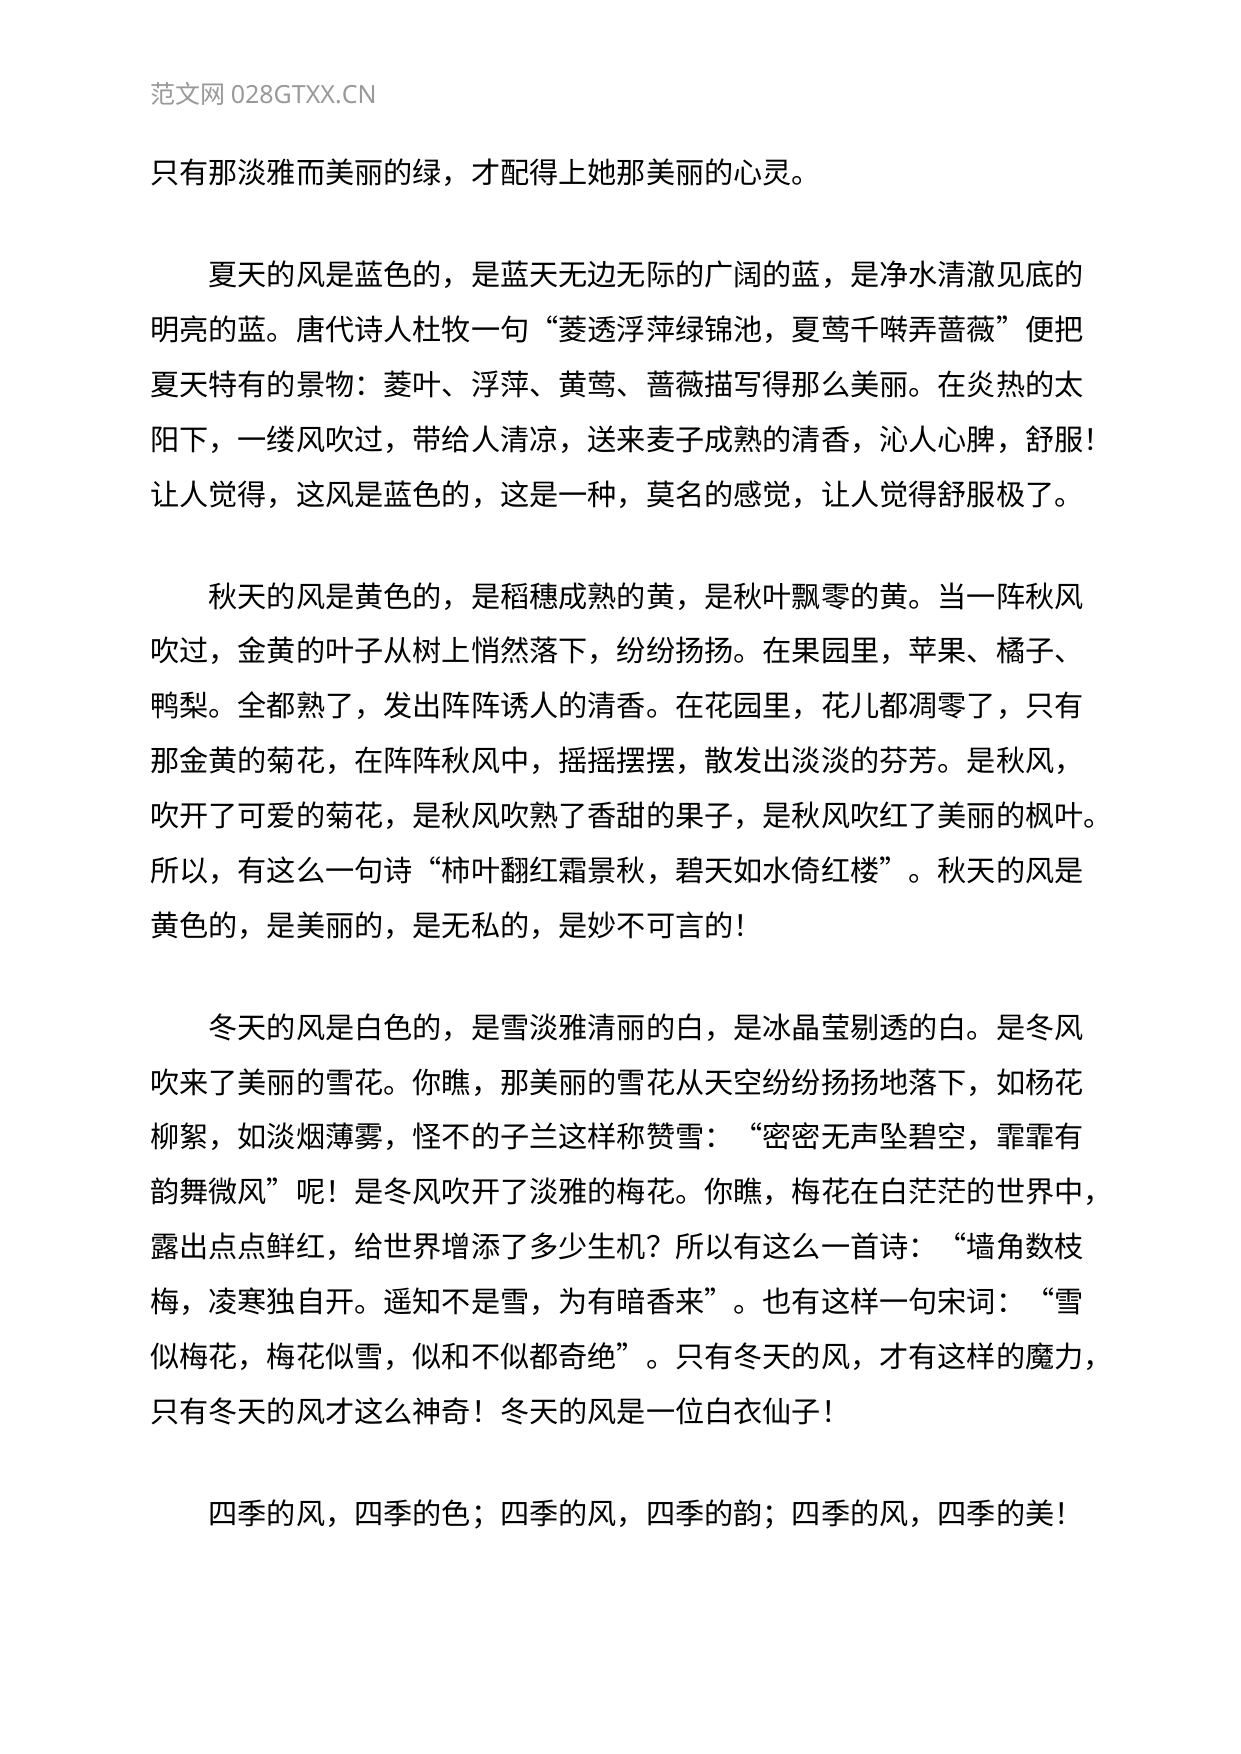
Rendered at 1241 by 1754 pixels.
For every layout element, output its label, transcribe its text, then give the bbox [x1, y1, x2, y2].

text 夏天的风是蓝色的，是蓝天无边无际的广阔的蓝，是净水清澈见底的明亮的蓝。唐代诗人杜牧一句“菱透浮萍绿锦池，夏莺千啭弄蔷薇”便把夏天特有的景物：菱叶、浮萍、黄莺、蔷薇描写得那么美丽。在炎热的太阳下，一缕风吹过，带给人清凉，送来麦子成熟的清香，沁人心脾，舒服！让人觉得，这风是蓝色的，这是一种，莫名的感觉，让人觉得舒服极了。 [150, 252, 1090, 514]
text 四季的风，四季的色；四季的风，四季的韵；四季的风，四季的美！ [150, 1490, 1090, 1533]
text 冬天的风是白色的，是雪淡雅清丽的白，是冰晶莹剔透的白。是冬风吹来了美丽的雪花。你瞧，那美丽的雪花从天空纷纷扬扬地落下，如杨花柳絮，如淡烟薄雾，怪不的子兰这样称赞雪：“密密无声坠碧空，霏霏有韵舞微风”呢！是冬风吹开了淡雅的梅花。你瞧，梅花在白茫茫的世界中，露出点点鲜红，给世界增添了多少生机？所以有这么一首诗：“墙角数枝梅，凌寒独自开。遥知不是雪，为有暗香来”。也有这样一句宋词：“雪似梅花，梅花似雪，似和不似都奇绝”。只有冬天的风，才有这样的魔力，只有冬天的风才这么神奇！冬天的风是一位白衣仙子！ [150, 1004, 1090, 1431]
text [150, 150, 1090, 192]
text 秋天的风是黄色的，是稻穗成熟的黄，是秋叶飘零的黄。当一阵秋风吹过，金黄的叶子从树上悄然落下，纷纷扬扬。在果园里，苹果、橘子、鸭梨。全都熟了，发出阵阵诱人的清香。在花园里，花儿都凋零了，只有那金黄的菊花，在阵阵秋风中，摇摇摆摆，散发出淡淡的芬芳。是秋风，吹开了可爱的菊花，是秋风吹熟了香甜的果子，是秋风吹红了美丽的枫叶。所以，有这么一句诗“柿叶翻红霜景秋，碧天如水倚红楼”。秋天的风是黄色的，是美丽的，是无私的，是妙不可言的！ [150, 573, 1090, 945]
